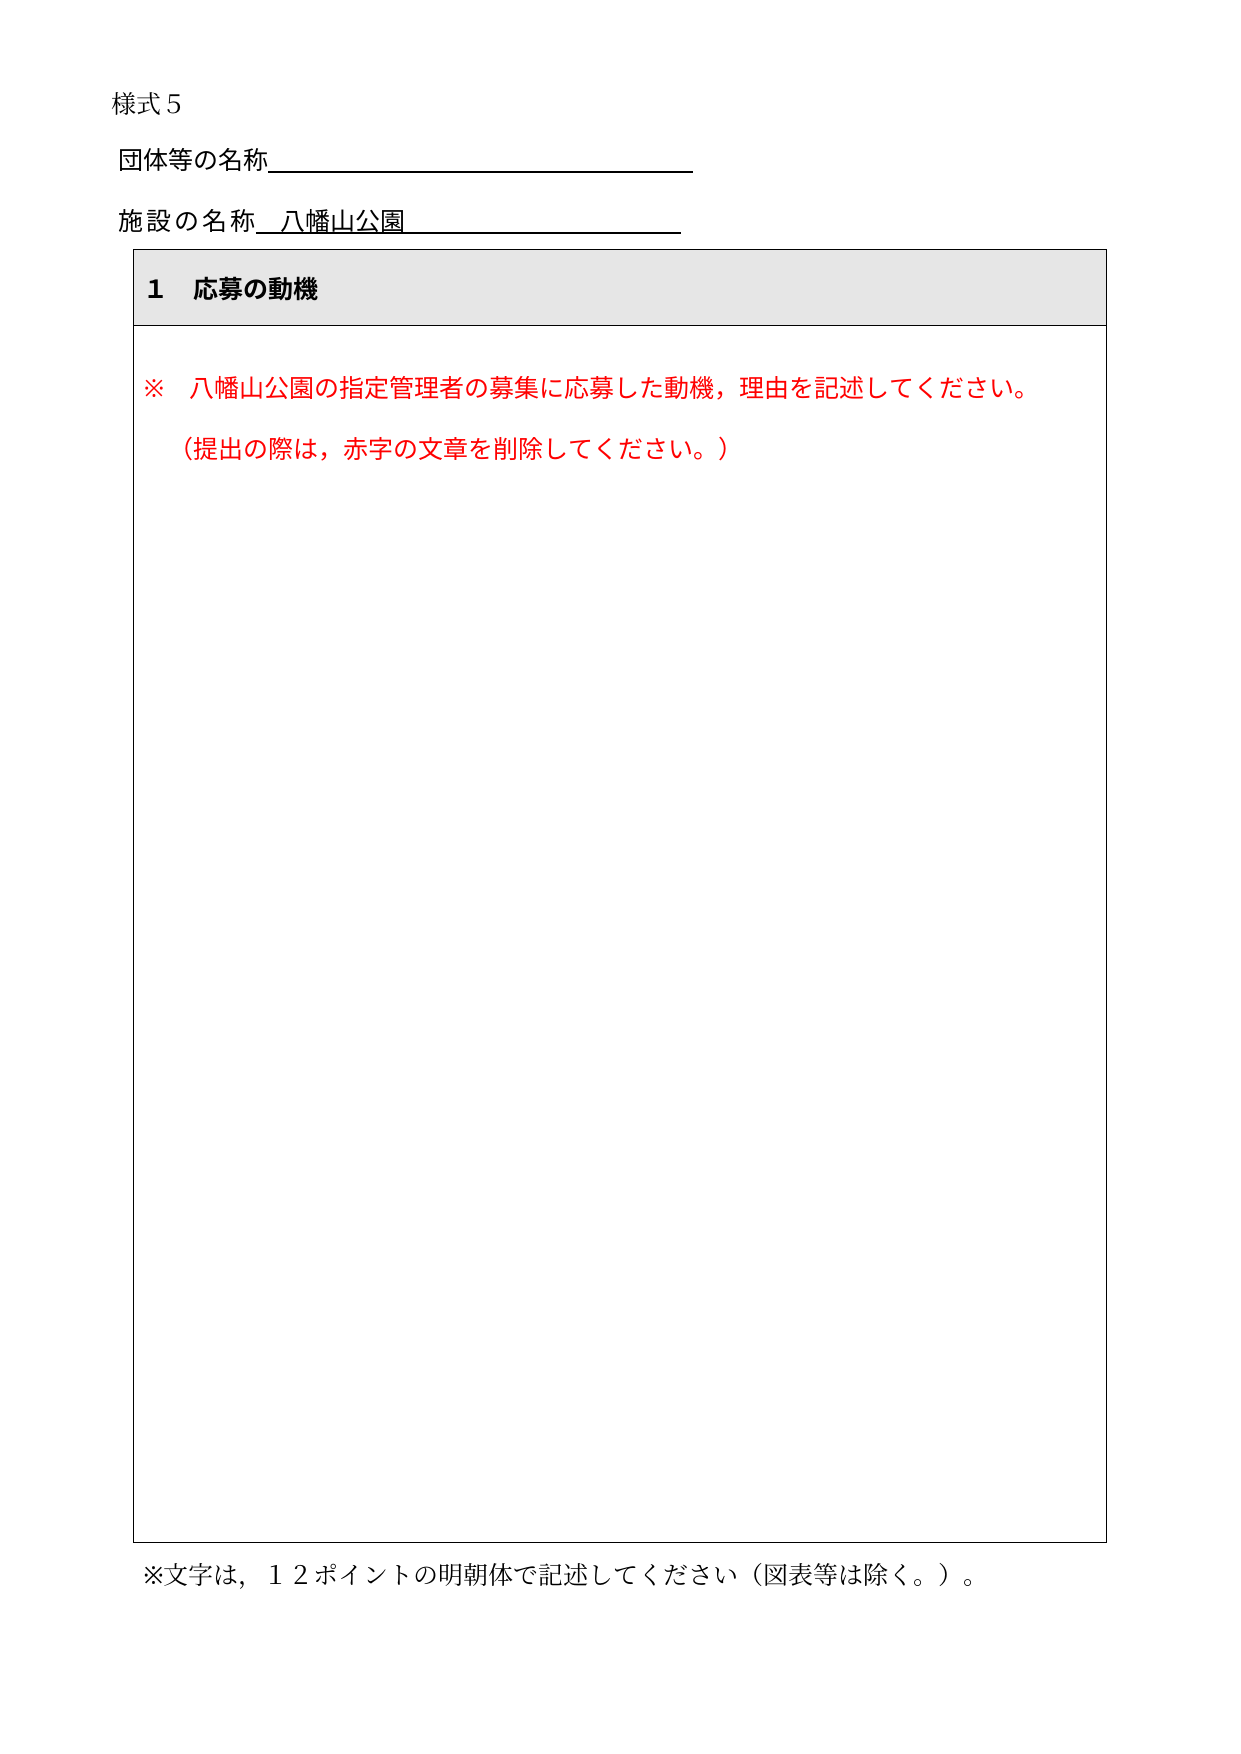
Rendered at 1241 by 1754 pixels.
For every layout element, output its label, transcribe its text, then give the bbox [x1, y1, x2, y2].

table_cell ※ 八幡山公園の指定管理者の募集に応募した動機，理由を記述してください。 （提出の際は，赤字の文章を削除してください。） [134, 326, 1106, 1542]
table_header １ 応募の動機 [134, 250, 1106, 325]
text 施設の名称 八幡山公園 [118, 189, 1122, 249]
text 団体等の名称 [118, 128, 1122, 189]
text ※文字は，１２ポイントの明朝体で記述してください（図表等は除く。）。 [118, 1543, 1122, 1604]
